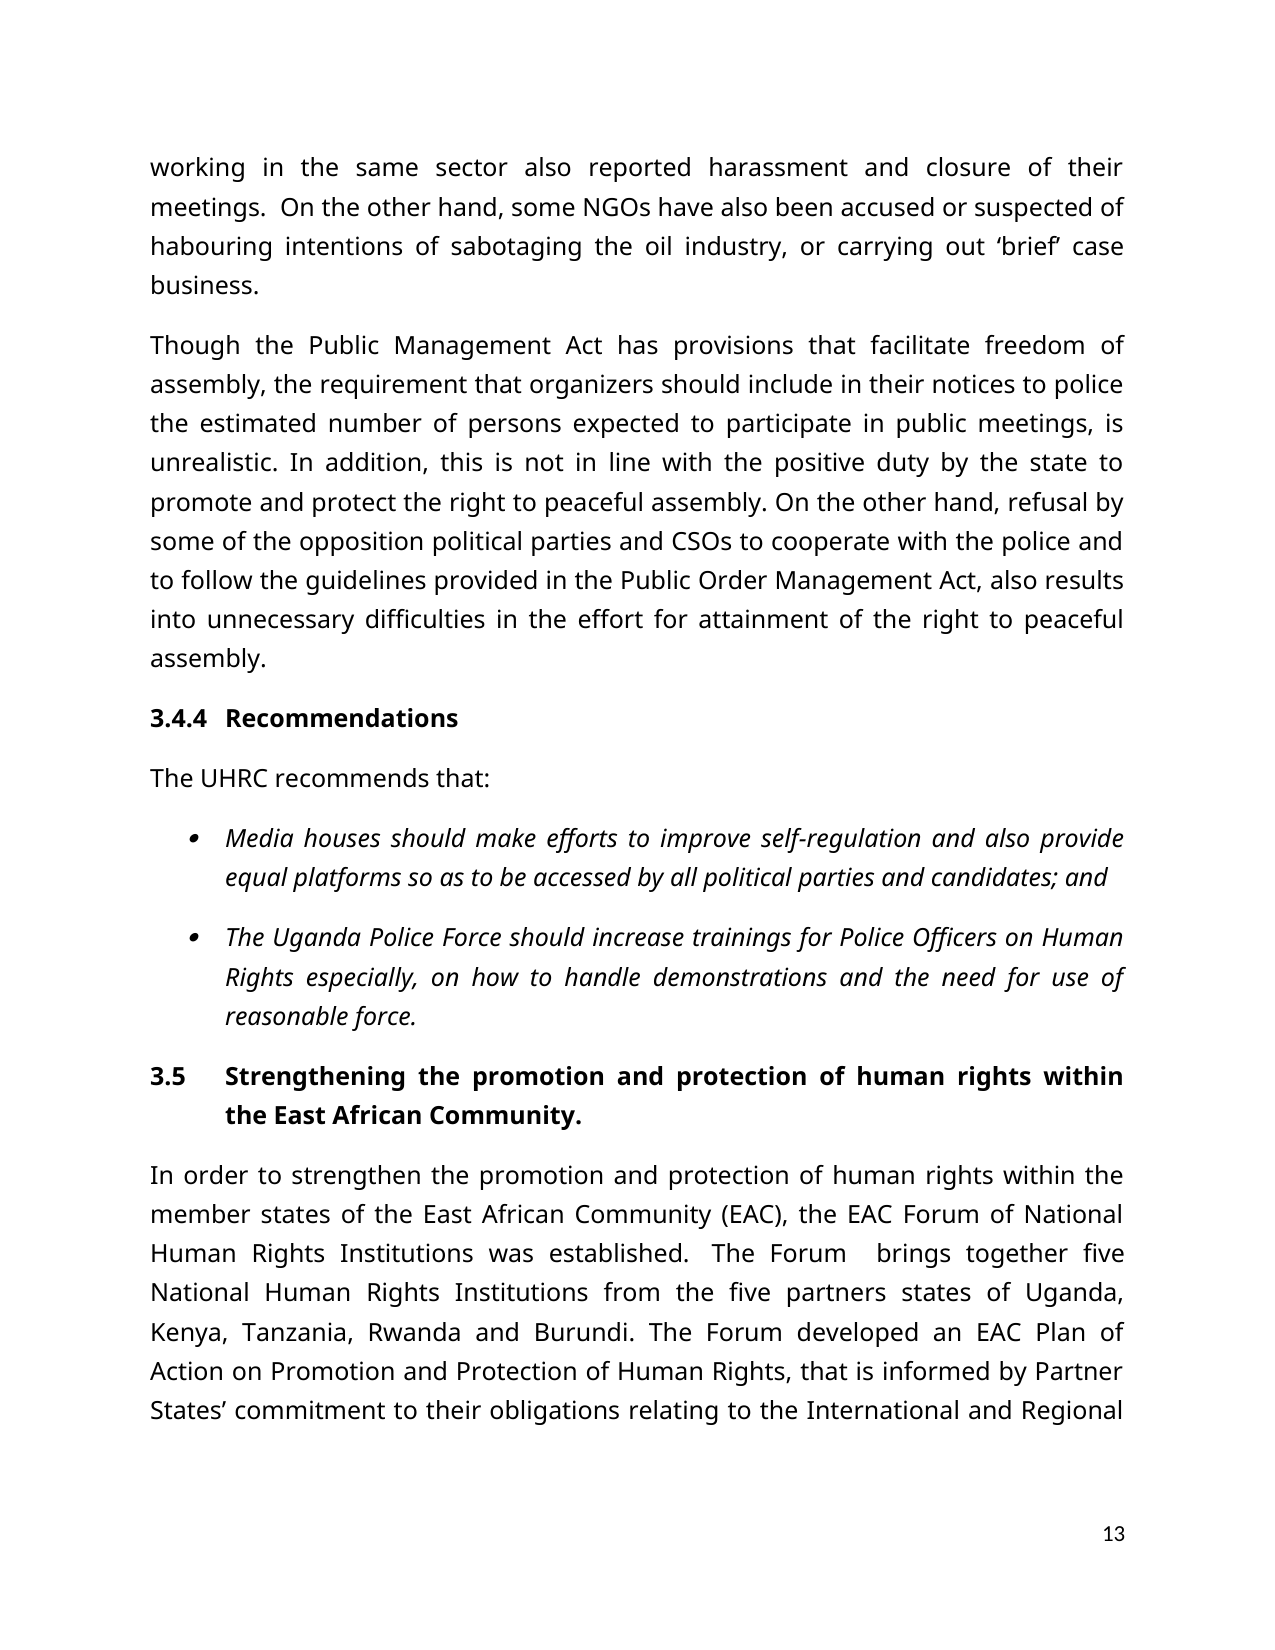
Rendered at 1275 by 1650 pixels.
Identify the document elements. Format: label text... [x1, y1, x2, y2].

list Media houses should make efforts to improve self-regulation and also provide equal platforms so as to be accessed by all political parties and candidates; and [187, 821, 1125, 894]
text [150, 150, 1125, 302]
text Though the Public Management Act has provisions that facilitate freedom of assembly, the requirement that organizers should include in their notices to police the estimated number of persons expected to participate in public meetings, is unrealistic. In addition, this is not in line with the positive duty by the state to promote and protect the right to peaceful assembly. On the other hand, refusal by some of the opposition political parties and CSOs to cooperate with the police and to follow the guidelines provided in the Public Order Management Act, also results into unnecessary difficulties in the effort for attainment of the right to peaceful assembly. [150, 327, 1125, 675]
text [150, 1157, 1125, 1427]
text The UHRC recommends that: [150, 761, 1125, 795]
text 3.5 Strengthening the promotion and protection of human rights within the East African Community. [150, 1058, 1125, 1132]
list The Uganda Police Force should increase trainings for Police Officers on Human Rights especially, on how to handle demonstrations and the need for use of reasonable force. [187, 920, 1125, 1032]
text 3.4.4 Recommendations [150, 701, 1125, 735]
